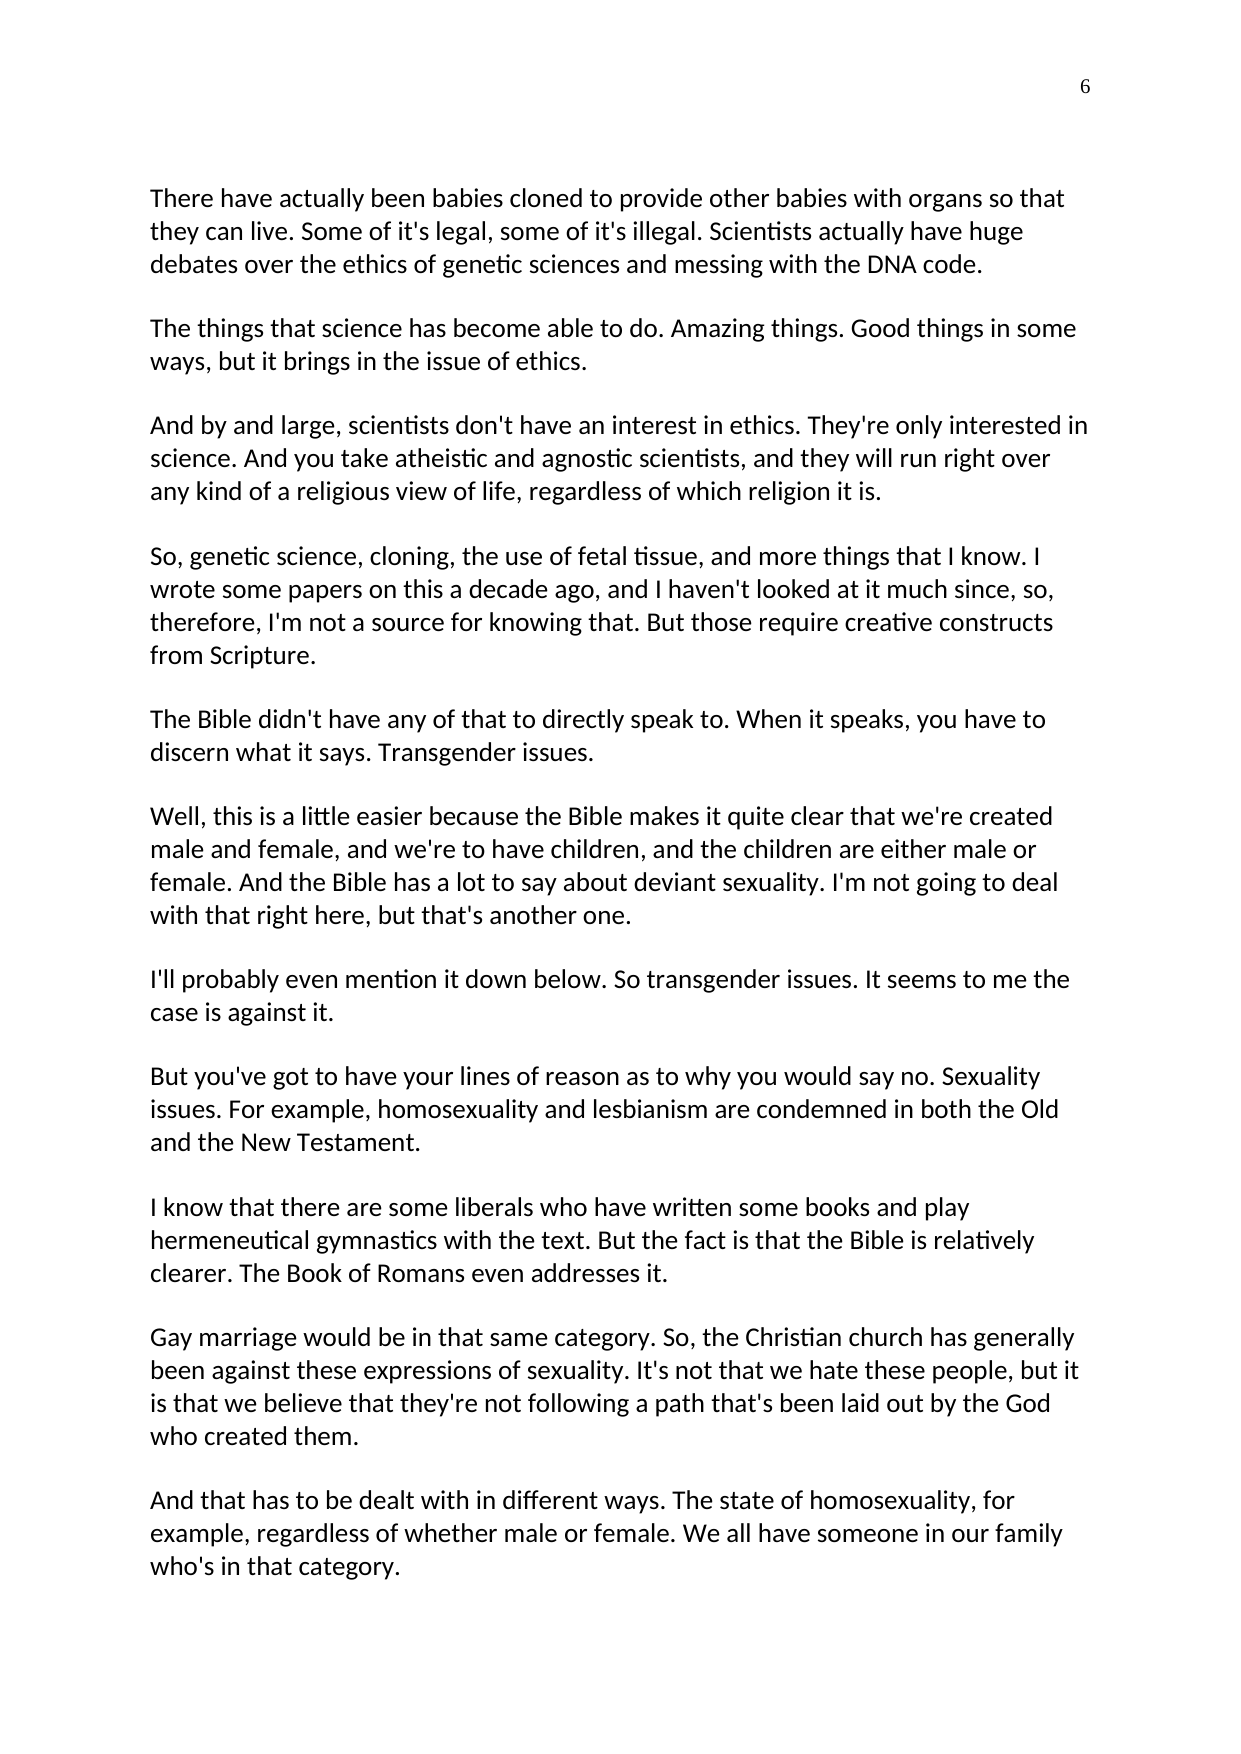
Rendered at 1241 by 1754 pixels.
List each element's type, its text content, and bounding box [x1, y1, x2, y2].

text So, genetic science, cloning, the use of fetal tissue, and more things that I know. I wrote some papers on this a decade ago, and I haven't looked at it much since, so, therefore, I'm not a source for knowing that. But those require creative constructs from Scripture. [150, 539, 1090, 671]
text There have actually been babies cloned to provide other babies with organs so that they can live. Some of it's legal, some of it's illegal. Scientists actually have huge debates over the ethics of genetic sciences and messing with the DNA code. [150, 181, 1090, 280]
text The Bible didn't have any of that to directly speak to. When it speaks, you have to discern what it says. Transgender issues. [150, 702, 1090, 768]
text But you've got to have your lines of reason as to why you would say no. Sexuality issues. For example, homosexuality and lesbianism are condemned in both the Old and the New Testament. [150, 1059, 1090, 1159]
text And by and large, scientists don't have an interest in ethics. They're only interested in science. And you take atheistic and agnostic scientists, and they will run right over any kind of a religious view of life, regardless of which religion it is. [150, 408, 1090, 508]
text I know that there are some liberals who have written some books and play hermeneutical gymnastics with the text. But the fact is that the Bible is relatively clearer. The Book of Romans even addresses it. [150, 1190, 1090, 1289]
text The things that science has become able to do. Amazing things. Good things in some ways, but it brings in the issue of ethics. [150, 311, 1090, 377]
text I'll probably even mention it down below. So transgender issues. It seems to me the case is against it. [150, 962, 1090, 1028]
text Well, this is a little easier because the Bible makes it quite clear that we're created male and female, and we're to have children, and the children are either male or female. And the Bible has a lot to say about deviant sexuality. I'm not going to deal with that right here, but that's another one. [150, 799, 1090, 931]
text And that has to be dealt with in different ways. The state of homosexuality, for example, regardless of whether male or female. We all have someone in our family who's in that category. [150, 1483, 1090, 1582]
text Gay marriage would be in that same category. So, the Christian church has generally been against these expressions of sexuality. It's not that we hate these people, but it is that we believe that they're not following a path that's been laid out by the God who created them. [150, 1320, 1090, 1452]
